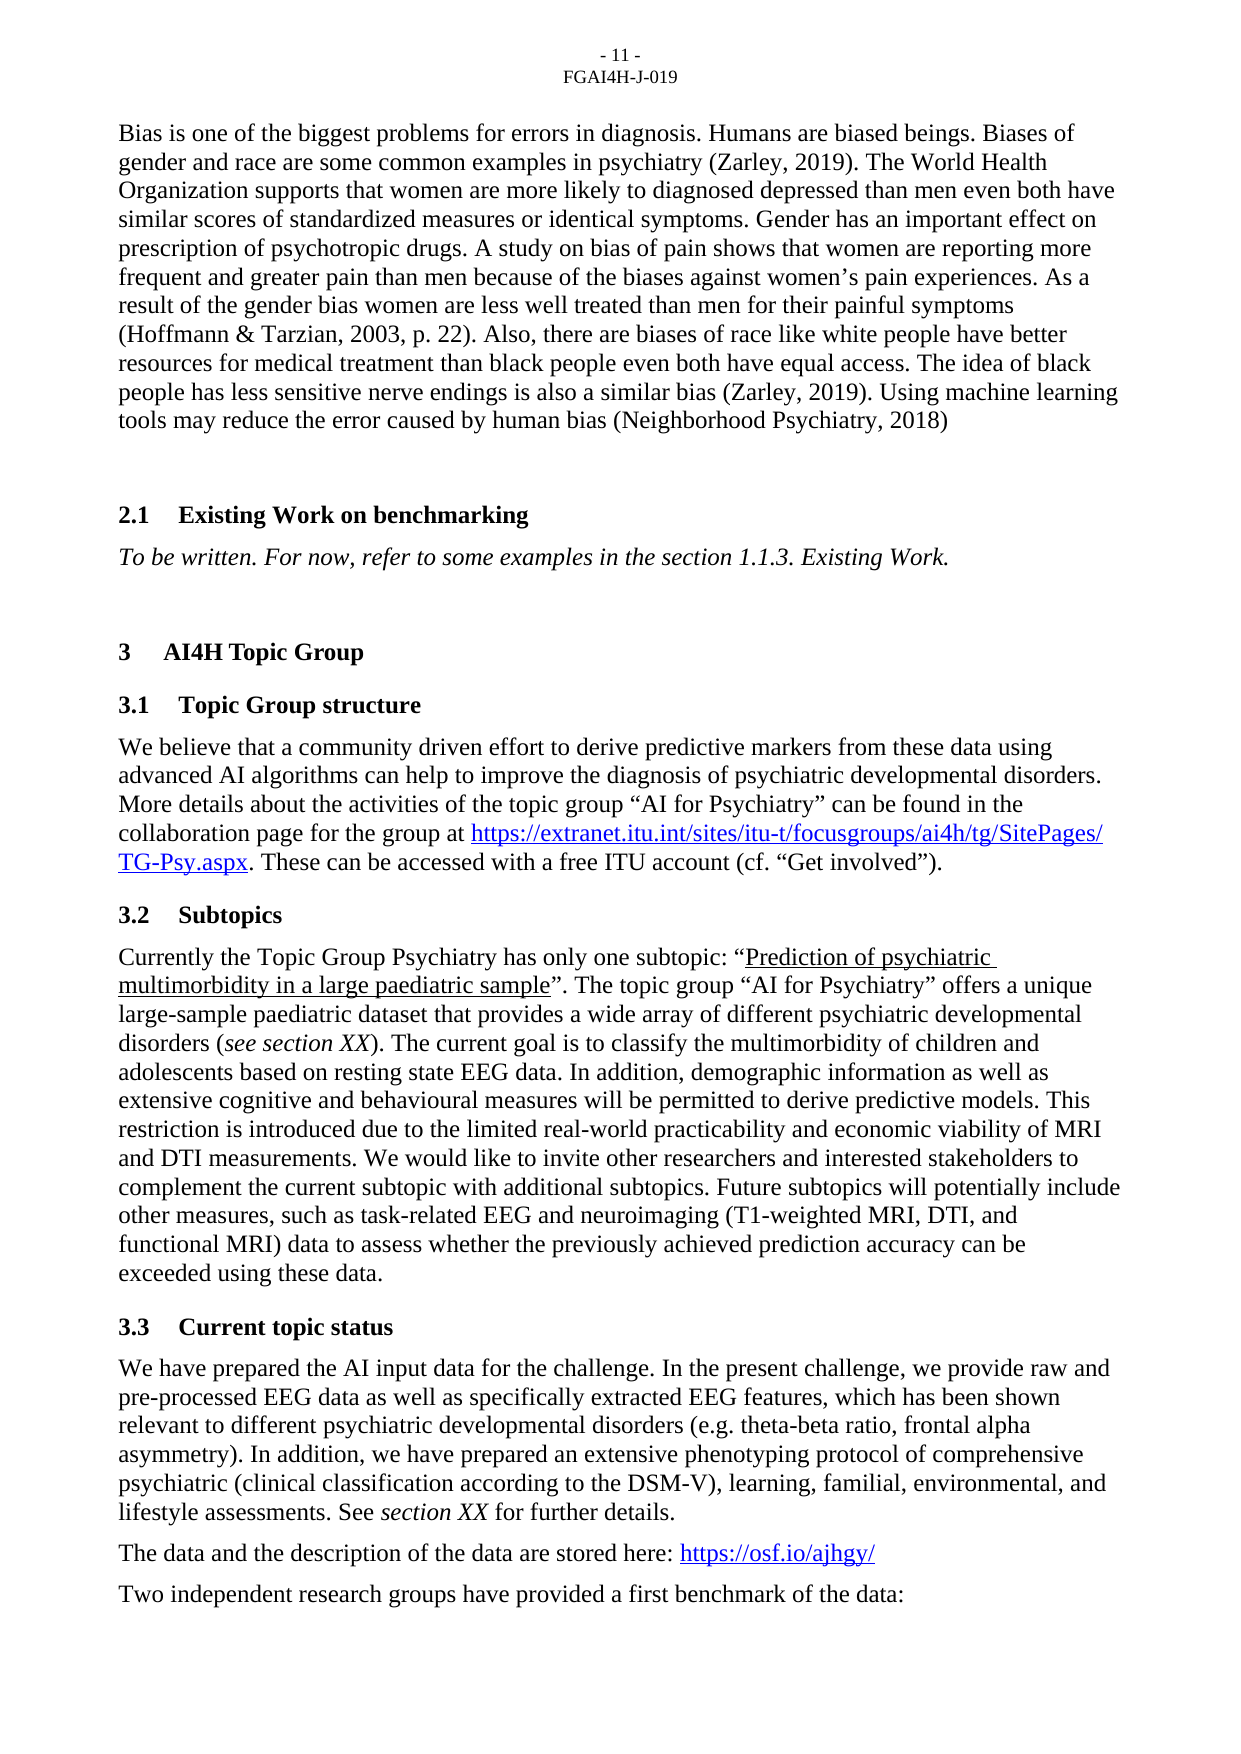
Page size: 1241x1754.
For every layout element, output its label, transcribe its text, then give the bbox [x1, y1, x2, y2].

subtitle Subtopics [118, 901, 1122, 929]
text Currently the Topic Group Psychiatry has only one subtopic: “Prediction of psychiatric multimorbidity in a large paediatric sample”. The topic group “AI for Psychiatry” offers a unique large-sample paediatric dataset that provides a wide array of different psychiatric developmental disorders (see section XX). The current goal is to classify the multimorbidity of children and adolescents based on resting state EEG data. In addition, demographic information as well as extensive cognitive and behavioural measures will be permitted to derive predictive models. This restriction is introduced due to the limited real-world practicability and economic viability of MRI and DTI measurements. We would like to invite other researchers and interested stakeholders to complement the current subtopic with additional subtopics. Future subtopics will potentially include other measures, such as task-related EEG and neuroimaging (T1-weighted MRI, DTI, and functional MRI) data to assess whether the previously achieved prediction accuracy can be exceeded using these data. [118, 942, 1122, 1287]
subtitle Existing Work on benchmarking [118, 501, 1122, 529]
subtitle Topic Group structure [118, 691, 1122, 719]
text Bias is one of the biggest problems for errors in diagnosis. Humans are biased beings. Biases of gender and race are some common examples in psychiatry (Zarley, 2019). The World Health Organization supports that women are more likely to diagnosed depressed than men even both have similar scores of standardized measures or identical symptoms. Gender has an important effect on prescription of psychotropic drugs. A study on bias of pain shows that women are reporting more frequent and greater pain than men because of the biases against women’s pain experiences. As a result of the gender bias women are less well treated than men for their painful symptoms (Hoffmann & Tarzian, 2003, p. 22). Also, there are biases of race like white people have better resources for medical treatment than black people even both have equal access. The idea of black people has less sensitive nerve endings is also a similar bias (Zarley, 2019). Using machine learning tools may reduce the error caused by human bias (Neighborhood Psychiatry, 2018) [118, 118, 1122, 434]
text Two independent research groups have provided a first benchmark of the data: [118, 1579, 1122, 1608]
subtitle AI4H Topic Group [118, 637, 1122, 666]
text We believe that a community driven effort to derive predictive markers from these data using advanced AI algorithms can help to improve the diagnosis of psychiatric developmental disorders. More details about the activities of the topic group “AI for Psychiatry” can be found in the collaboration page for the group at https://extranet.itu.int/sites/itu-t/focusgroups/ai4h/tg/‌SitePages/TG-Psy.aspx. These can be accessed with a free ITU account (cf. “Get involved”). [118, 732, 1122, 876]
text To be written. For now, refer to some examples in the section 1.1.3. Existing Work. [118, 542, 1122, 571]
text We have prepared the AI input data for the challenge. In the present challenge, we provide raw and pre-processed EEG data as well as specifically extracted EEG features, which has been shown relevant to different psychiatric developmental disorders (e.g. theta-beta ratio, frontal alpha asymmetry). In addition, we have prepared an extensive phenotyping protocol of comprehensive psychiatric (clinical classification according to the DSM-V), learning, familial, environmental, and lifestyle assessments. See section XX for further details. [118, 1353, 1122, 1526]
text The data and the description of the data are stored here: https://osf.io/ajhgy/ [118, 1538, 1122, 1567]
subtitle Current topic status [118, 1312, 1122, 1341]
